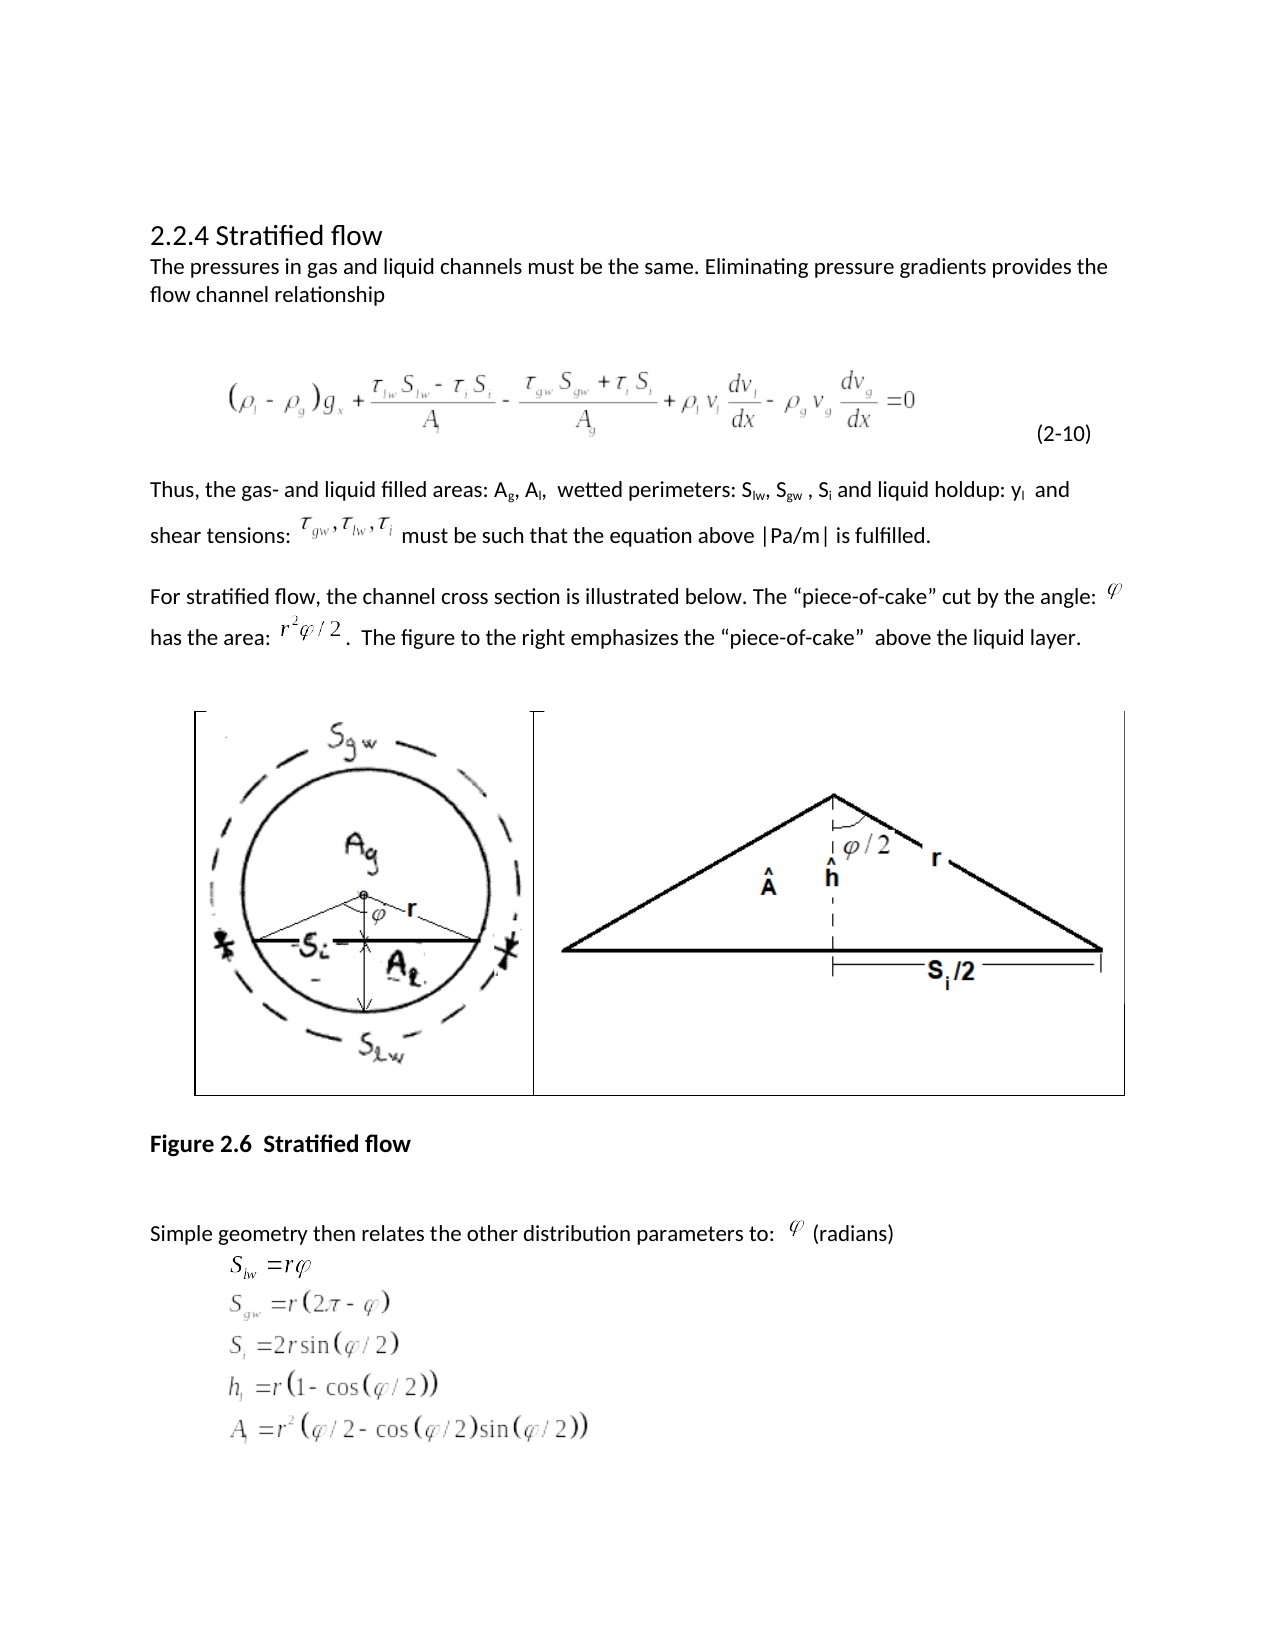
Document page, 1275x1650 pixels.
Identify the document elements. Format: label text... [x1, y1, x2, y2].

table_header [196, 712, 533, 1095]
picture [206, 711, 530, 1072]
text Simple geometry then relates the other distribution parameters to: (radians) [150, 1214, 1125, 1247]
picture [544, 711, 1125, 1004]
text Thus, the gas- and liquid filled areas: Ag, Al, wetted perimeters: Slw, Sgw , Si and liquid holdup: yl and shear tensions: must be such that the equation above |Pa/m| is fulfilled. [150, 475, 1123, 549]
text Figure 2.6 Stratified flow [150, 1128, 1125, 1158]
text The pressures in gas and liquid channels must be the same. Eliminating pressure gradients provides the flow channel relationship [150, 252, 1123, 308]
table_header [534, 712, 1124, 1095]
text 2.2.4 Stratified flow [150, 217, 1123, 252]
text For stratified flow, the channel cross section is illustrated below. The “piece-of-cake” cut by the angle: has the area: . The figure to the right emphasizes the “piece-of-cake” above the liquid layer. [150, 577, 1125, 651]
text (2-10) [150, 364, 1123, 447]
